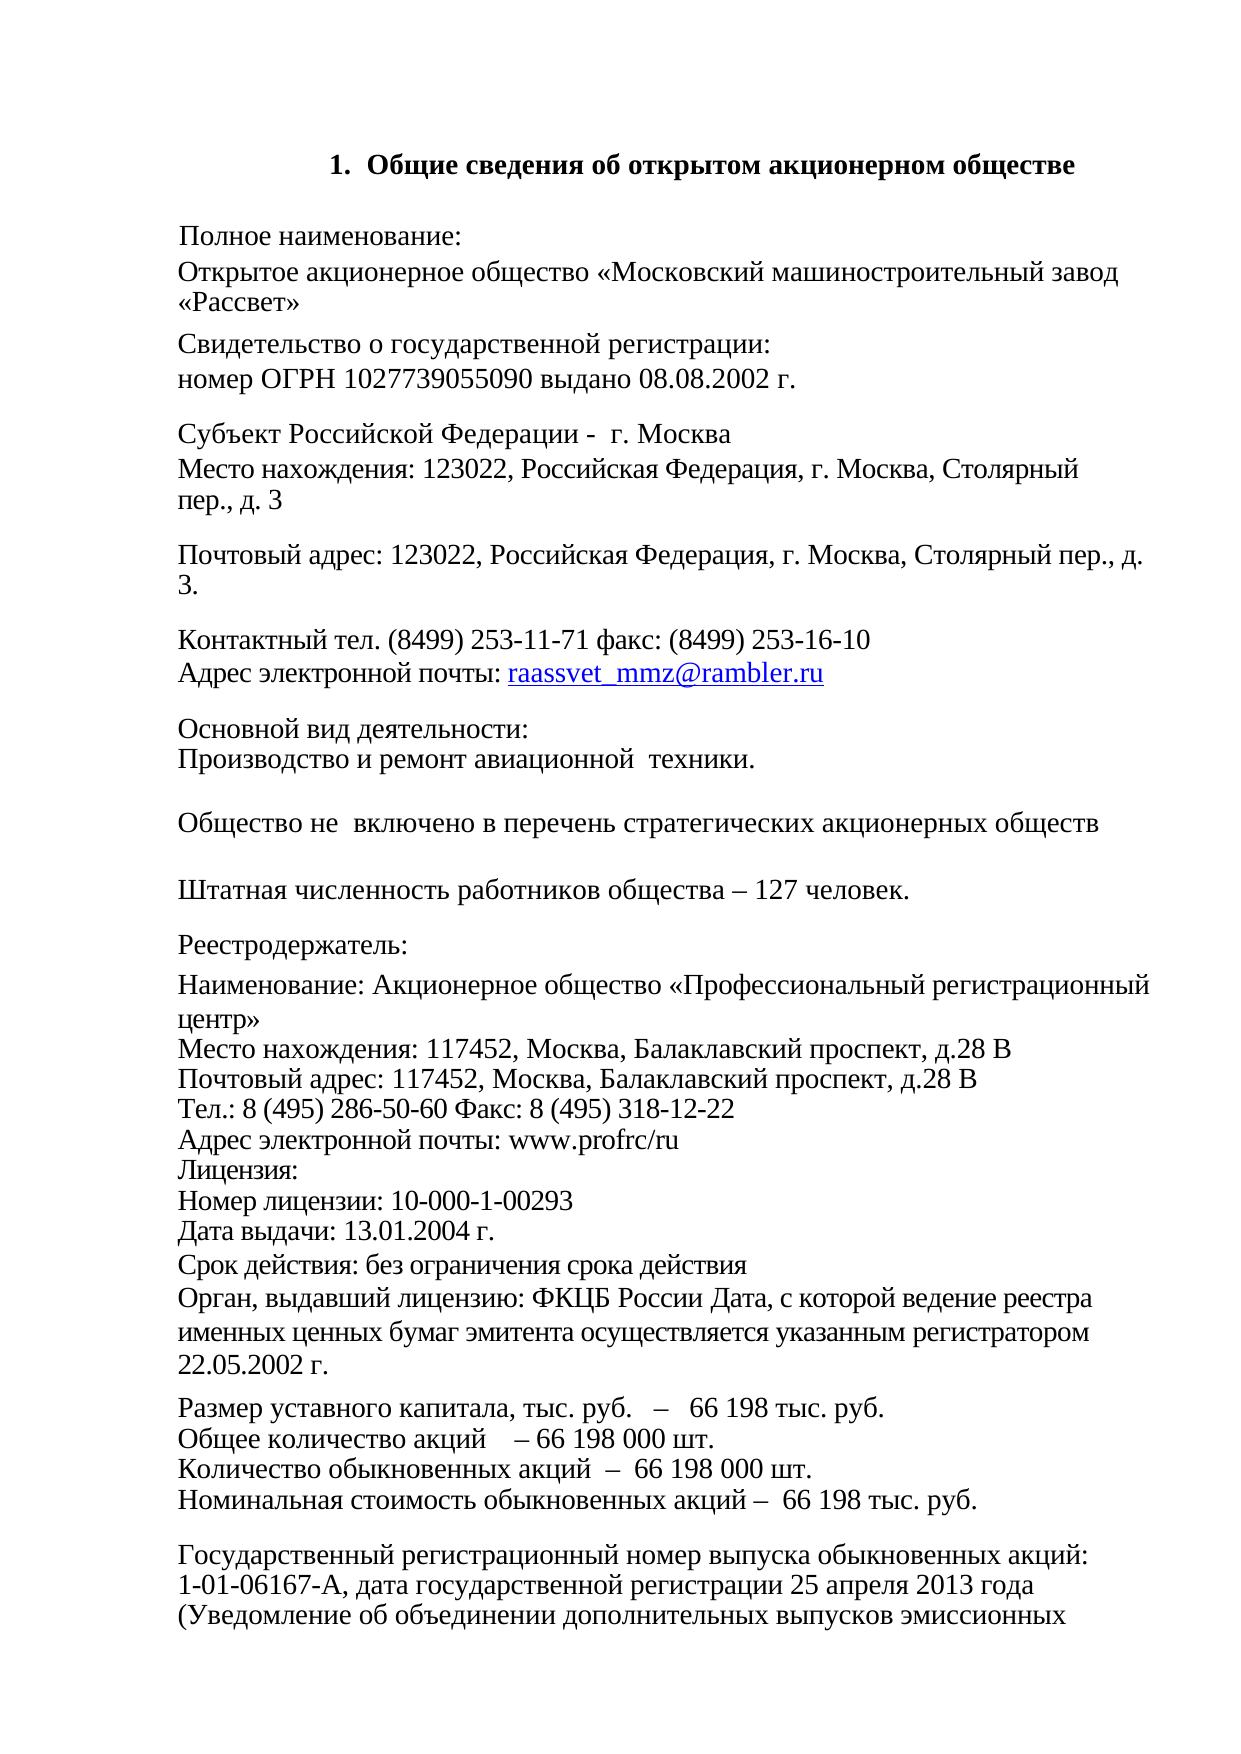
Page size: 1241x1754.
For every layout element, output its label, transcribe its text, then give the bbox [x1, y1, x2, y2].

text Количество обыкновенных акций – 66 198 000 шт. [177, 1454, 1152, 1484]
text Субъект Российской Федерации - г. Москва [177, 420, 1152, 450]
text Общество не включено в перечень стратегических акционерных обществ [177, 805, 1152, 839]
text Штатная численность работников общества – 127 человек. [177, 872, 1152, 906]
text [177, 1571, 1152, 1631]
text Почтовый адрес: 117452, Москва, Балаклавский проспект, д.28 В [177, 1065, 1152, 1095]
text Основной вид деятельности: [177, 714, 1152, 744]
text номер ОГРН 1027739055090 выдано 08.08.2002 г. [177, 365, 1152, 395]
text Срок действия: без ограничения срока действия [177, 1247, 1152, 1280]
text Почтовый адрес: 123022, Российская Федерация, г. Москва, Столярный пер., д. 3. [177, 541, 1152, 601]
text Адрес электронной почты: raassvet_mmz@rambler.ru [177, 656, 1152, 689]
text Тел.: 8 (495) 286-50-60 Факс: 8 (495) 318-12-22 [177, 1095, 1152, 1125]
text Общее количество акций – 66 198 000 шт. [177, 1424, 1152, 1454]
text Лицензия: [177, 1155, 1152, 1186]
text Адрес электронной почты: www.profrc/ru [177, 1125, 1152, 1155]
text Наименование: Акционерное общество «Профессиональный регистрационный центр» [177, 967, 1152, 1034]
text Открытое акционерное общество «Московский машиностроительный завод «Рассвет» [177, 257, 1152, 317]
text Производство и ремонт авиационной техники. [177, 744, 1152, 774]
text Номер лицензии: 10-000-1-00293 [177, 1186, 1152, 1216]
text Дата выдачи: 13.01.2004 г. [177, 1216, 1152, 1247]
text Свидетельство о государственной регистрации: [177, 329, 1152, 359]
text Место нахождения: 123022, Российская Федерация, г. Москва, Столярный пер., д. 3 [177, 454, 1110, 516]
text Контактный тел. (8499) 253-11-71 факс: (8499) 253-16-10 [177, 626, 1152, 656]
text Место нахождения: 117452, Москва, Балаклавский проспект, д.28 В [177, 1034, 1152, 1065]
text Орган, выдавший лицензию: ФКЦБ России Дата, с которой ведение реестра именных ценных бумаг эмитента осуществляется указанным регистратором 22.05.2002 г. [177, 1280, 1152, 1381]
text Размер уставного капитала, тыс. руб. – 66 198 тыс. руб. [177, 1393, 1152, 1423]
text Номинальная стоимость обыкновенных акций – 66 198 тыс. руб. [177, 1485, 1152, 1515]
text Реестродержатель: [177, 931, 1152, 961]
list Общие сведения об открытом акционерном обществе [178, 147, 1227, 180]
text Государственный регистрационный номер выпуска обыкновенных акций: [177, 1540, 1152, 1570]
text Полное наименование: [179, 218, 1240, 251]
